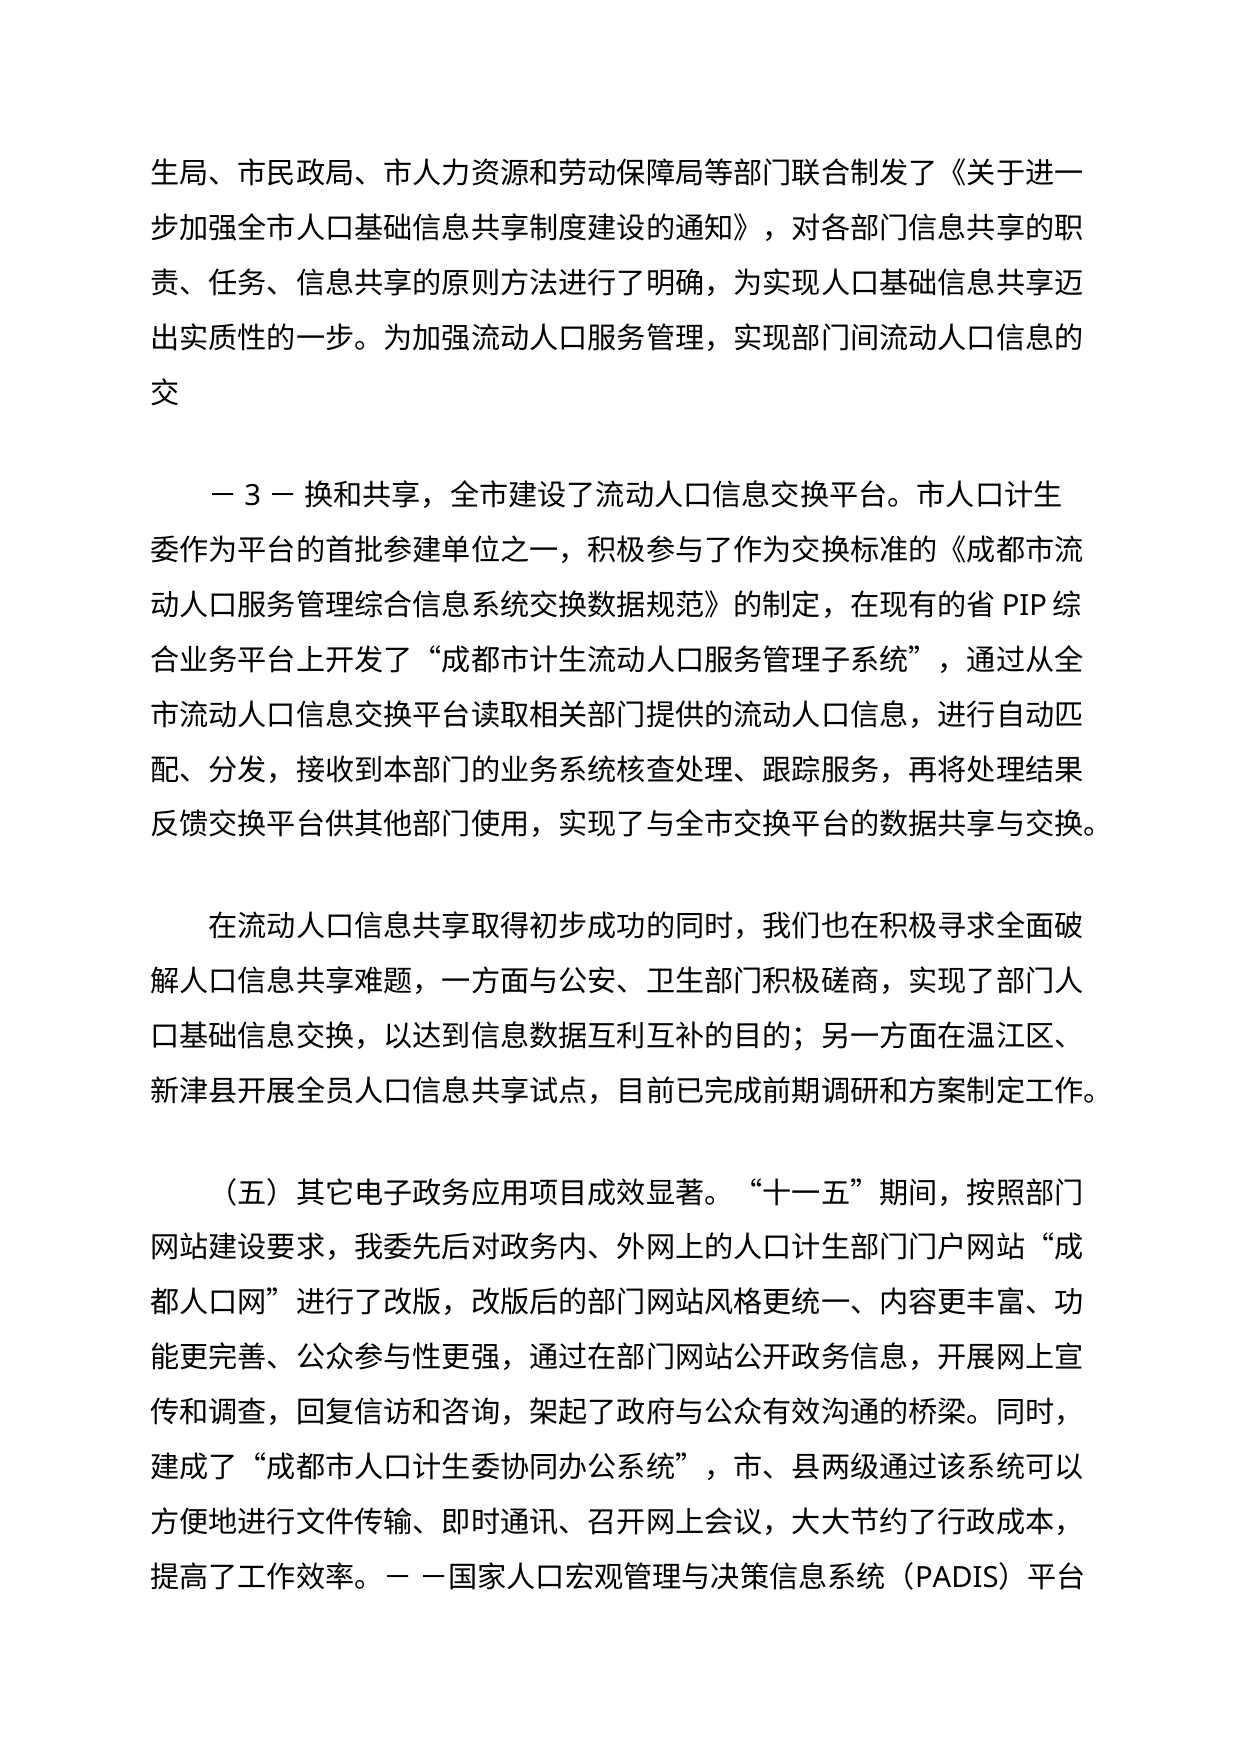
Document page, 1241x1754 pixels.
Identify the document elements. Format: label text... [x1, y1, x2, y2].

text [150, 1169, 1090, 1596]
text 在流动人口信息共享取得初步成功的同时，我们也在积极寻求全面破解人口信息共享难题，一方面与公安、卫生部门积极磋商，实现了部门人口基础信息交换，以达到信息数据互利互补的目的；另一方面在温江区、新津县开展全员人口信息共享试点，目前已完成前期调研和方案制定工作。 [150, 903, 1090, 1110]
text － 3 － 换和共享，全市建设了流动人口信息交换平台。市人口计生委作为平台的首批参建单位之一，积极参与了作为交换标准的《成都市流动人口服务管理综合信息系统交换数据规范》的制定，在现有的省PIP综合业务平台上开发了“成都市计生流动人口服务管理子系统”，通过从全市流动人口信息交换平台读取相关部门提供的流动人口信息，进行自动匹配、分发，接收到本部门的业务系统核查处理、跟踪服务，再将处理结果反馈交换平台供其他部门使用，实现了与全市交换平台的数据共享与交换。 [150, 471, 1090, 843]
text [150, 150, 1090, 412]
